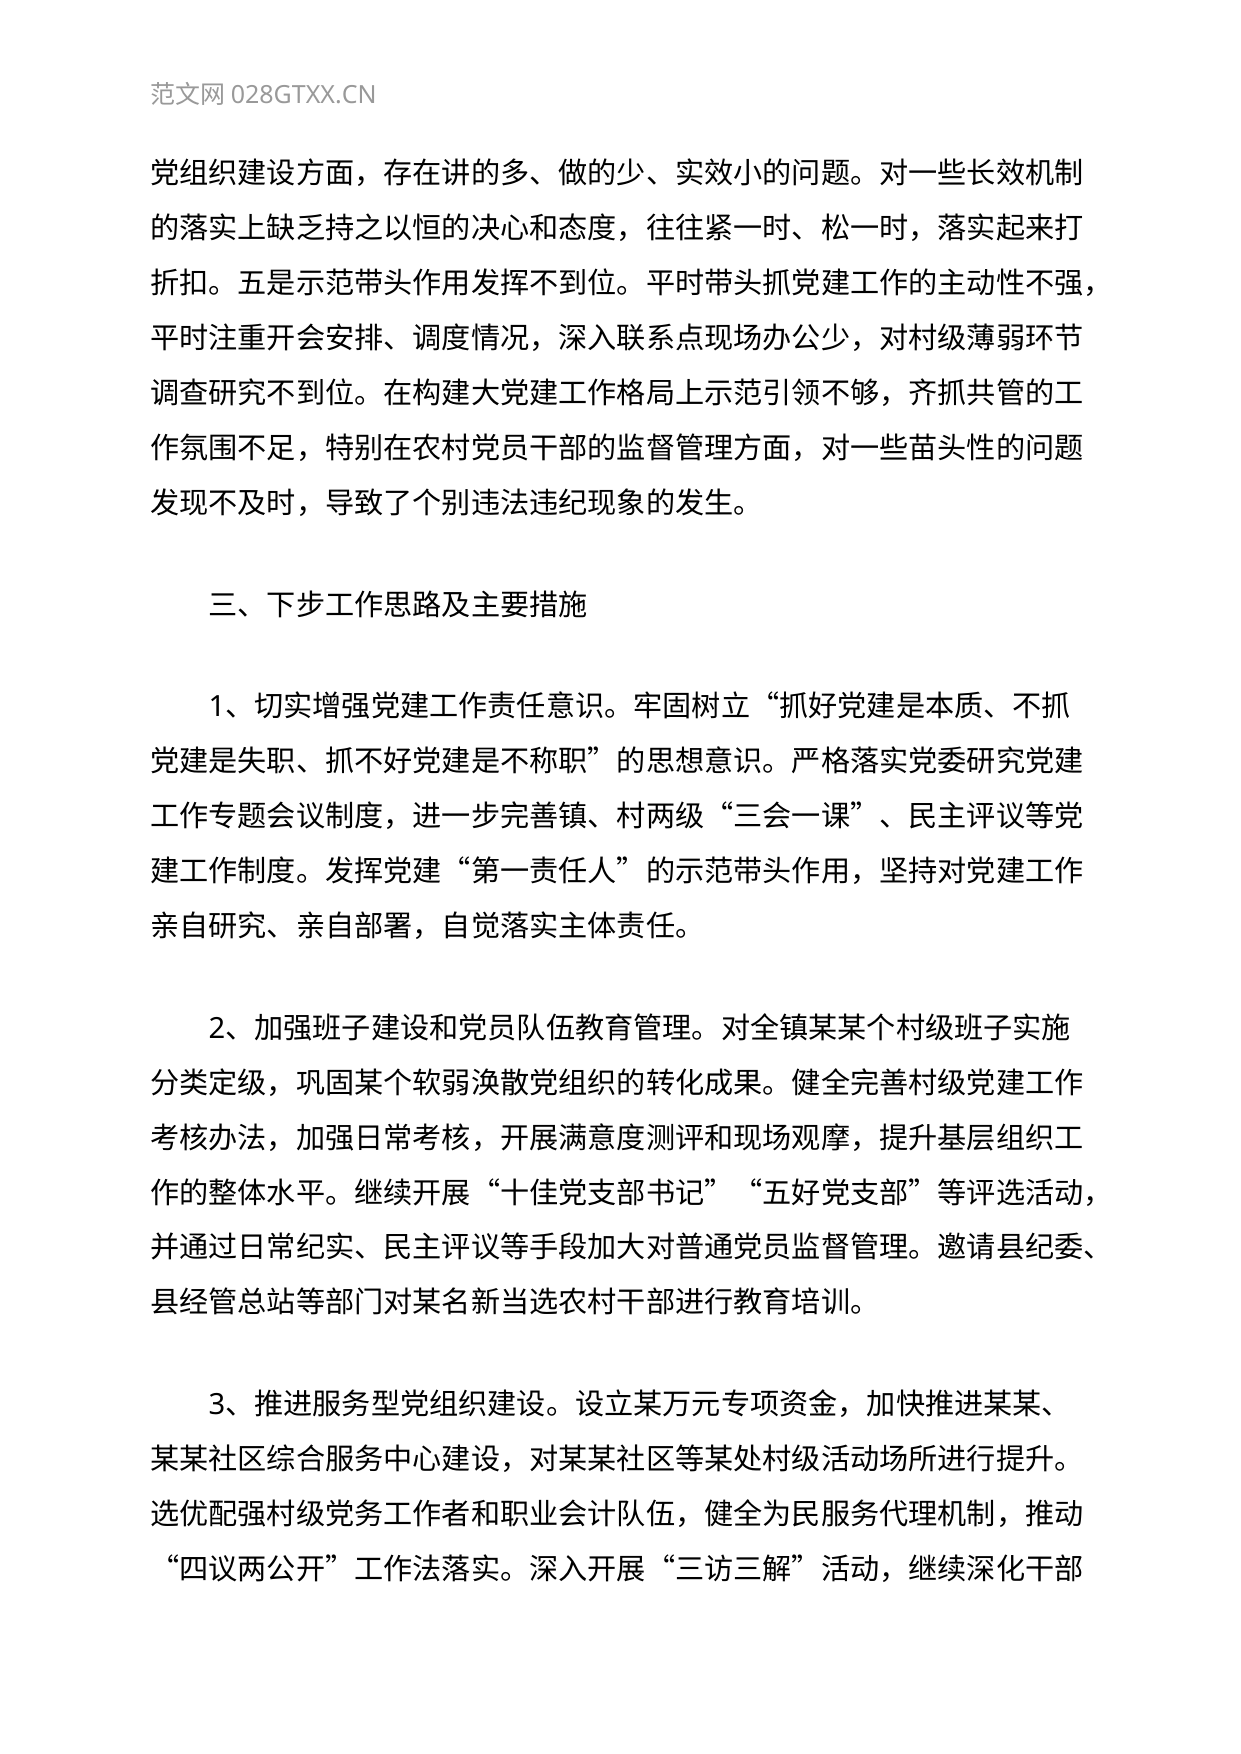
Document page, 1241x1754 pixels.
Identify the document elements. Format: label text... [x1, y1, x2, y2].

text 1、切实增强党建工作责任意识。牢固树立“抓好党建是本质、不抓党建是失职、抓不好党建是不称职”的思想意识。严格落实党委研究党建工作专题会议制度，进一步完善镇、村两级“三会一课”、民主评议等党建工作制度。发挥党建“第一责任人”的示范带头作用，坚持对党建工作亲自研究、亲自部署，自觉落实主体责任。 [150, 683, 1090, 945]
text 三、下步工作思路及主要措施 [150, 581, 1090, 623]
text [150, 150, 1090, 522]
text 2、加强班子建设和党员队伍教育管理。对全镇某某个村级班子实施分类定级，巩固某个软弱涣散党组织的转化成果。健全完善村级党建工作考核办法，加强日常考核，开展满意度测评和现场观摩，提升基层组织工作的整体水平。继续开展“十佳党支部书记”“五好党支部”等评选活动，并通过日常纪实、民主评议等手段加大对普通党员监督管理。邀请县纪委、县经管总站等部门对某名新当选农村干部进行教育培训。 [150, 1004, 1090, 1321]
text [150, 1381, 1090, 1588]
